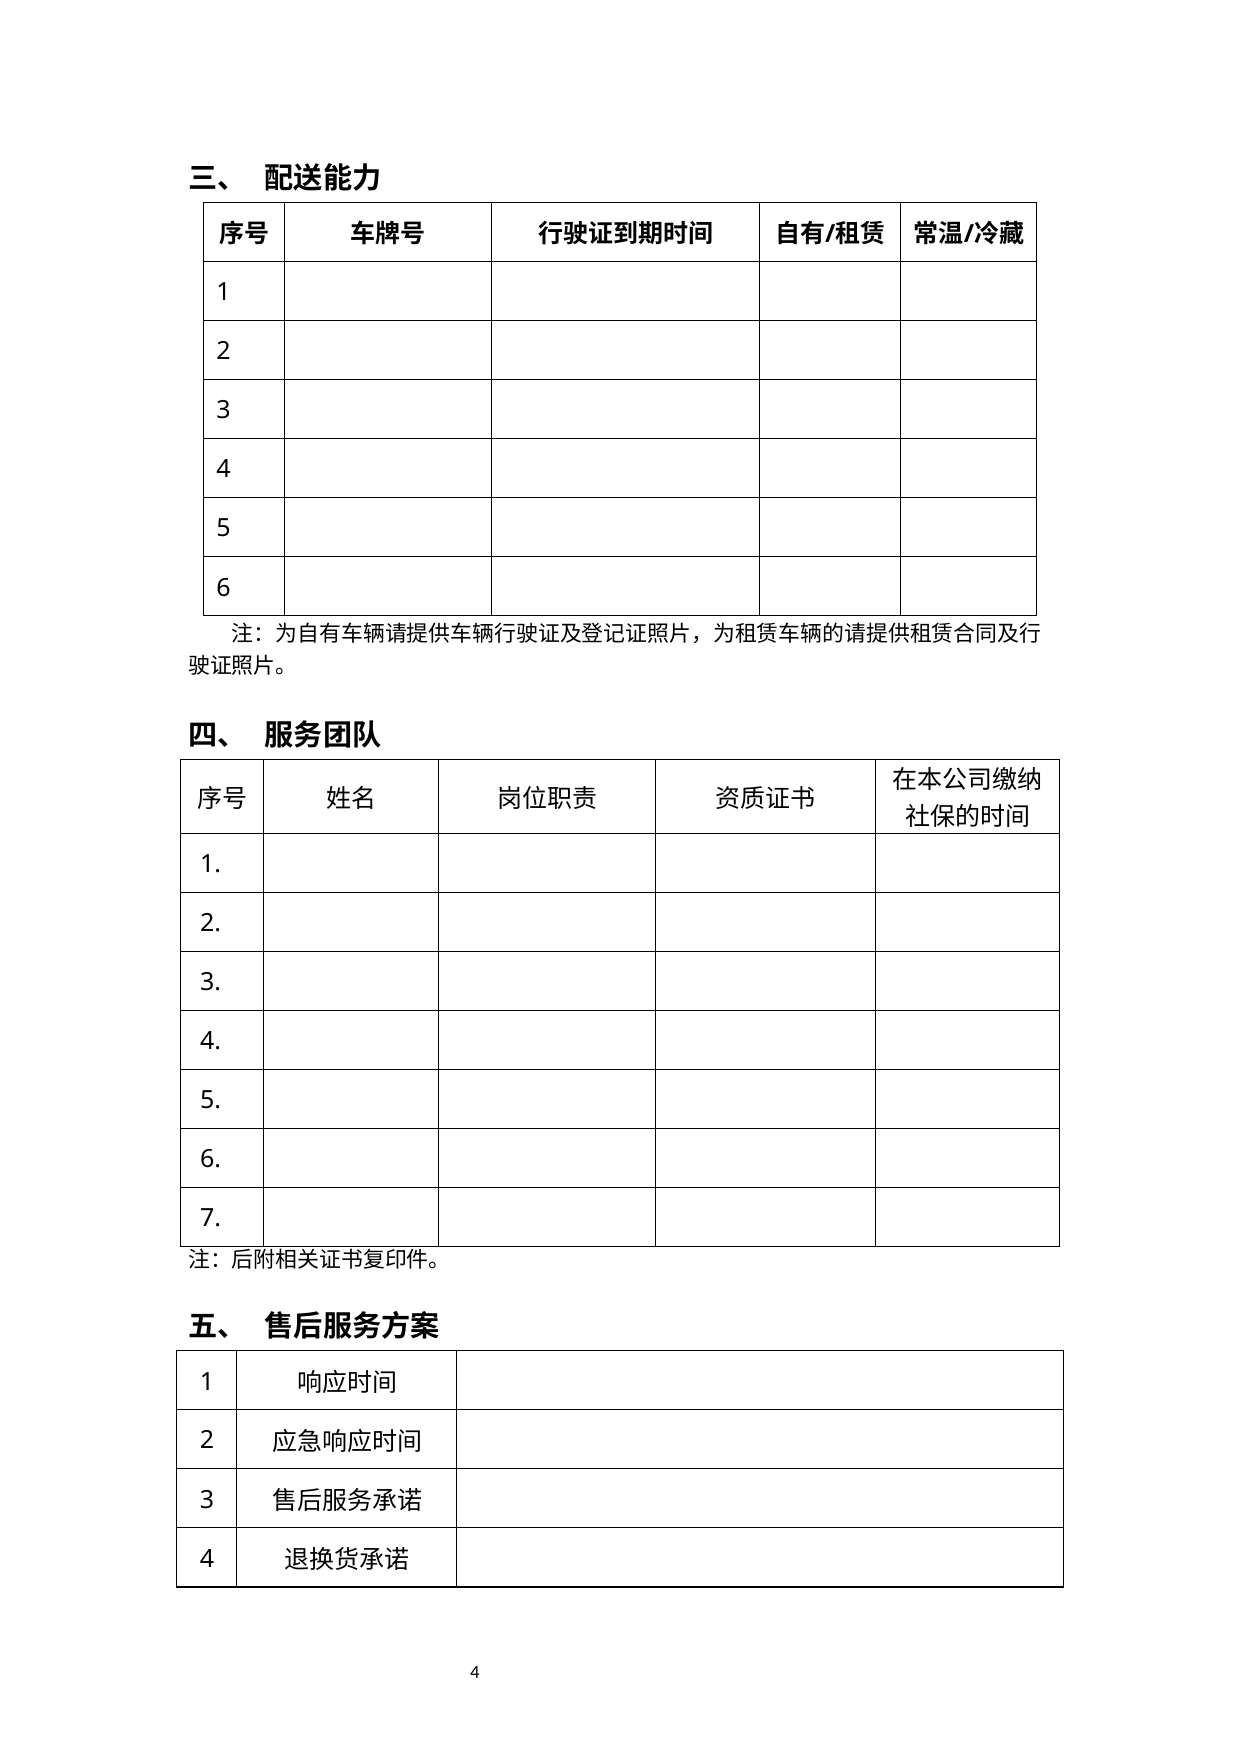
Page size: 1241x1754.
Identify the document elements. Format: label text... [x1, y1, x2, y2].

table_cell [876, 893, 1059, 951]
table_cell [285, 498, 491, 556]
table_cell [457, 1528, 1063, 1586]
table_cell [656, 834, 875, 892]
table_cell [181, 893, 263, 951]
table_cell [264, 1188, 438, 1246]
table_header 资质证书 [656, 760, 875, 832]
table_cell [492, 380, 759, 438]
table_cell 售后服务承诺 [237, 1469, 456, 1527]
table_cell [492, 262, 759, 320]
table_cell [656, 1070, 875, 1128]
table_cell [285, 262, 491, 320]
table_cell [439, 1188, 655, 1246]
table_cell [285, 439, 491, 497]
table_cell [656, 1011, 875, 1069]
table_header [457, 1351, 1063, 1409]
table_cell [656, 893, 875, 951]
table_cell [285, 321, 491, 379]
table_cell [204, 380, 284, 438]
table_header 序号 [181, 760, 263, 832]
table_cell [492, 321, 759, 379]
table_cell [264, 952, 438, 1010]
table_cell [901, 380, 1036, 438]
table_cell [876, 952, 1059, 1010]
table_cell [181, 1011, 263, 1069]
table_header 自有/租赁 [760, 203, 900, 261]
table_cell [760, 380, 900, 438]
table_cell [876, 1188, 1059, 1246]
table_cell 4 [177, 1528, 236, 1586]
table_header 序号 [204, 203, 284, 261]
table_cell [760, 321, 900, 379]
table_cell [204, 557, 284, 615]
table_cell [876, 1011, 1059, 1069]
table_cell [181, 834, 263, 892]
table_cell [285, 557, 491, 615]
table_cell [439, 1070, 655, 1128]
table_cell [876, 1129, 1059, 1187]
table_header 响应时间 [237, 1351, 456, 1409]
table_cell [204, 439, 284, 497]
table_cell [181, 1129, 263, 1187]
table_cell [656, 1188, 875, 1246]
table_cell 应急响应时间 [237, 1410, 456, 1468]
table_cell [760, 557, 900, 615]
table_cell [492, 557, 759, 615]
table_cell 3 [177, 1469, 236, 1527]
table_cell [439, 1129, 655, 1187]
table_header 车牌号 [285, 203, 491, 261]
table_cell 退换货承诺 [237, 1528, 456, 1586]
subtitle 售后服务方案 [188, 1303, 1052, 1345]
table_header 1 [177, 1351, 236, 1409]
table_cell [439, 952, 655, 1010]
table_header 在本公司缴纳社保的时间 [876, 760, 1059, 832]
subtitle 配送能力 [188, 154, 1052, 197]
table_cell [876, 1070, 1059, 1128]
table_cell [264, 1070, 438, 1128]
table_cell [181, 1188, 263, 1246]
table_header 常温/冷藏 [901, 203, 1036, 261]
subtitle 服务团队 [188, 711, 1052, 754]
table_cell [457, 1410, 1063, 1468]
table_cell [264, 834, 438, 892]
table_cell [656, 952, 875, 1010]
table_cell [760, 262, 900, 320]
table_cell [760, 439, 900, 497]
table_cell [204, 498, 284, 556]
table_cell [901, 498, 1036, 556]
table_cell [181, 1070, 263, 1128]
table_cell [901, 262, 1036, 320]
table_header 岗位职责 [439, 760, 655, 832]
table_header 行驶证到期时间 [492, 203, 759, 261]
table_cell [876, 834, 1059, 892]
table_cell [492, 439, 759, 497]
text 注：后附相关证书复印件。 [188, 1247, 1052, 1272]
table_cell [264, 1011, 438, 1069]
table_cell [492, 498, 759, 556]
text 注：为自有车辆请提供车辆行驶证及登记证照片，为租赁车辆的请提供租赁合同及行驶证照片。 [188, 616, 1052, 679]
table_cell [457, 1469, 1063, 1527]
table_cell [285, 380, 491, 438]
table_cell [901, 439, 1036, 497]
table_cell [656, 1129, 875, 1187]
table_cell [439, 834, 655, 892]
table_cell [204, 262, 284, 320]
table_cell [264, 893, 438, 951]
table_cell [439, 1011, 655, 1069]
table_cell [439, 893, 655, 951]
table_cell [760, 498, 900, 556]
table_cell [264, 1129, 438, 1187]
table_cell [181, 952, 263, 1010]
table_cell [901, 321, 1036, 379]
table_header 姓名 [264, 760, 438, 832]
table_cell [204, 321, 284, 379]
table_cell [901, 557, 1036, 615]
table_cell 2 [177, 1410, 236, 1468]
